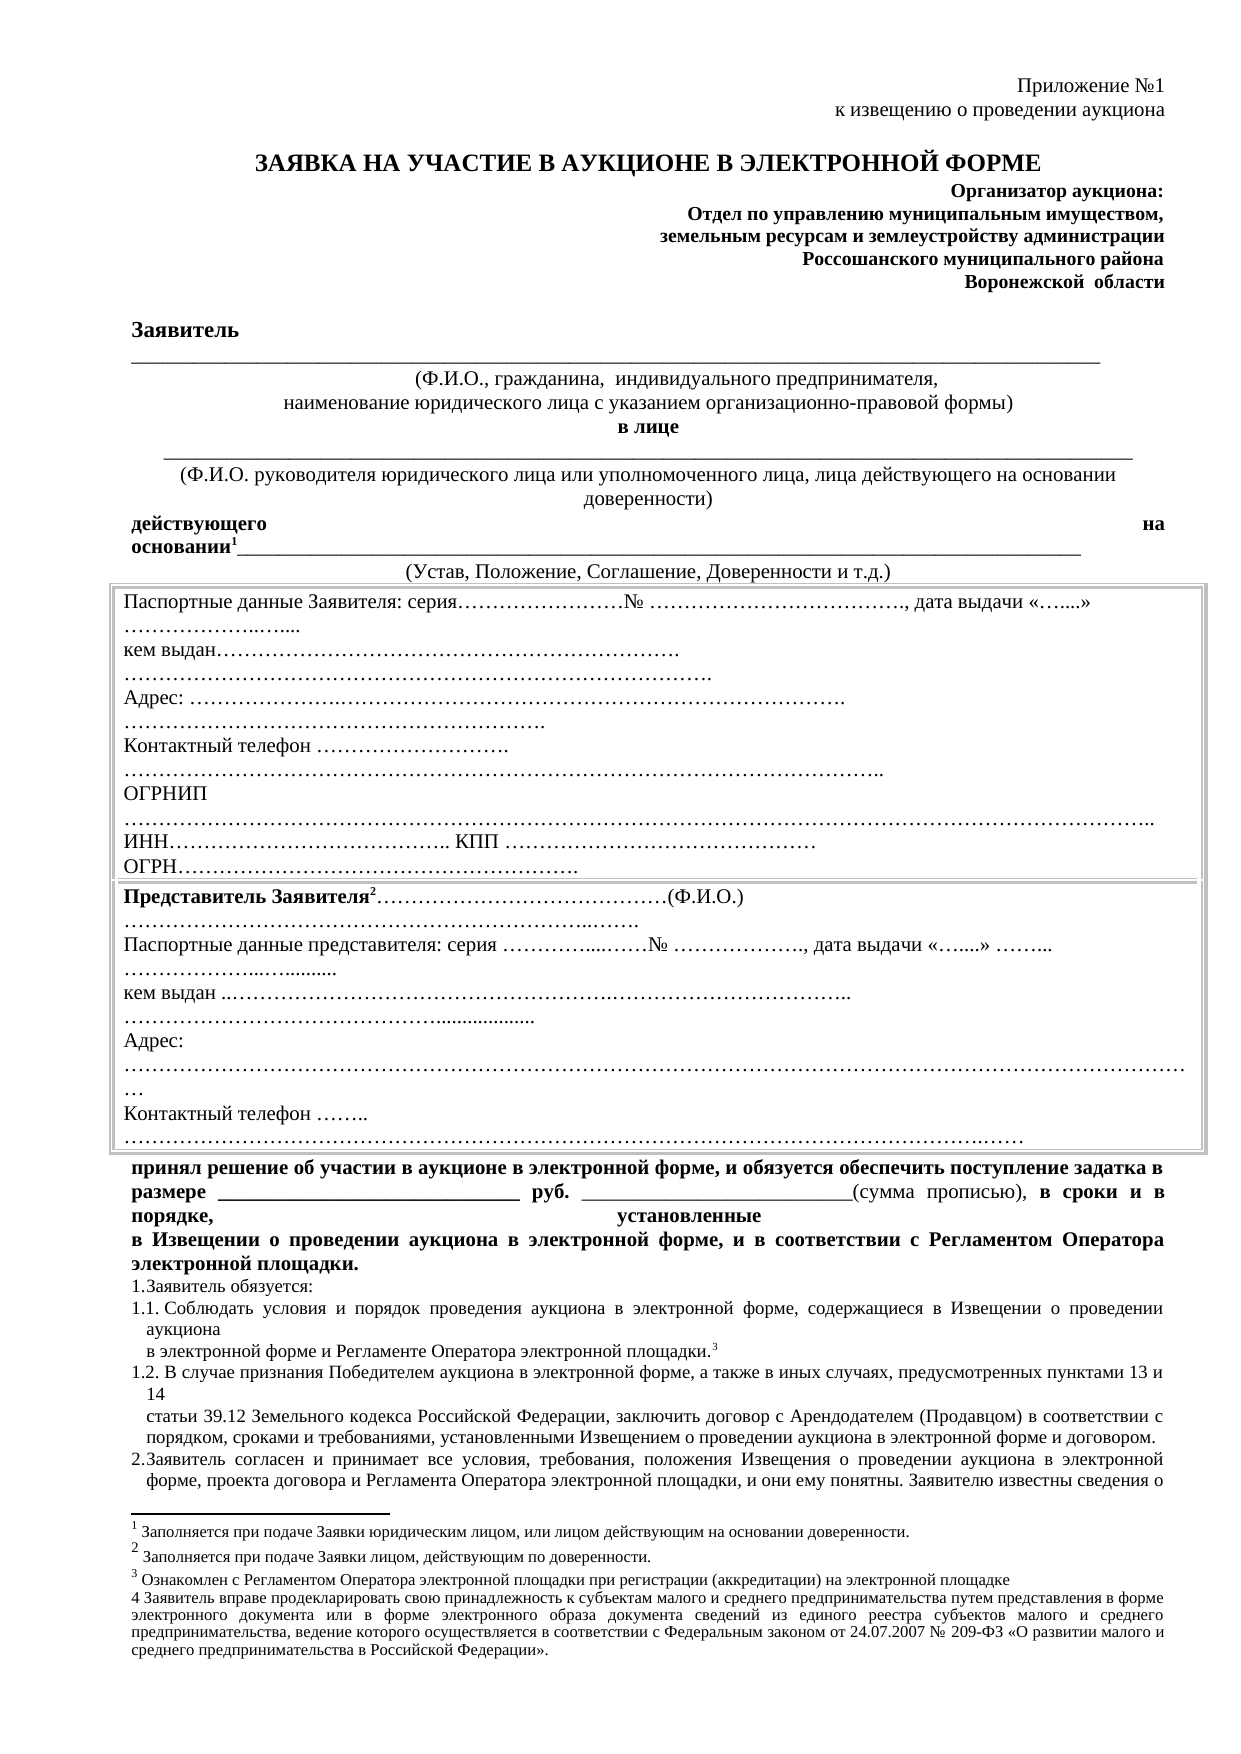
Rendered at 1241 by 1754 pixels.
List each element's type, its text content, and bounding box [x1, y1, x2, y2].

list В случае признания Победителем аукциона в электронной форме, а также в иных случаях, предусмотренных пунктами 13 и 14 статьи 39.12 Земельного кодекса Российской Федерации, заключить договор с Арендодателем (Продавцом) в соответствии с порядком, сроками и требованиями, установленными Извещением о проведении аукциона в электронной форме и договором. [131, 1361, 1165, 1448]
table_cell Представитель Заявителя……………………………………(Ф.И.О.)…………………………………………………………..……. Паспортные данные представителя: серия …………....……№ ………………., дата выдачи «…....» ……...………………...….......... кем выдан ..……………………………………………….……………………………..………………………………………................... Адрес:………………………………………………………………………………………………………………………………………… Контактный телефон ……..…………………………………………………………………………………………………………….…… [112, 878, 1204, 1148]
table_header Паспортные данные Заявителя: серия……………………№ ………………………………., дата выдачи «…....» ………………..….... кем выдан………………………………………………………….…………………………………………………………………………. Адрес: ………………….……………………………………………………………….……………………………………………………. Контактный телефон ……………………….……………………………………………………………………………………………….. ОГРНИП ………………………………………………………………………………………………………………………………….. ИНН………………………………….. КПП ……………………………………… ОГРН…………………………………………………. [115, 589, 1201, 878]
text ЗАЯВКА НА УЧАСТИЕ В АУКЦИОНЕ В ЭЛЕКТРОННОЙ ФОРМЕ [131, 148, 1165, 176]
text Организатор аукциона: [131, 179, 1165, 202]
text (Ф.И.О., гражданина, индивидуального предпринимателя, наименование юридического лица с указанием организационно-правовой формы) [131, 366, 1165, 414]
text Россошанского муниципального района Воронежской области [131, 247, 1165, 293]
subtitle к извещению о проведении аукциона [131, 97, 1165, 121]
list Соблюдать условия и порядок проведения аукциона в электронной форме, содержащиеся в Извещении о проведении аукциона в электронной форме и Регламенте Оператора электронной площадки. [131, 1297, 1165, 1361]
text в лице _____________________________________________________________________________________________ [131, 414, 1165, 462]
text земельным ресурсам и землеустройству администрации [131, 224, 1165, 247]
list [131, 1448, 1165, 1491]
text принял решение об участии в аукционе в электронной форме, и обязуется обеспечить поступление задатка в размере _____________________________ руб. __________________________(сумма прописью), в сроки и в порядке, установленные в Извещении о проведении аукциона в электронной форме, и в соответствии с Регламентом Оператора электронной площадки. [131, 1155, 1165, 1275]
list Заявитель обязуется: [131, 1275, 1165, 1297]
text действующего на основании_________________________________________________________________________________ [131, 510, 1165, 558]
text Заявитель _____________________________________________________________________________________________ [131, 316, 1165, 366]
text Отдел по управлению муниципальным имуществом, [131, 202, 1165, 224]
text (Ф.И.О. руководителя юридического лица или уполномоченного лица, лица действующего на основании доверенности) [131, 462, 1165, 510]
subtitle Приложение №1 [131, 73, 1165, 97]
text (Устав, Положение, Соглашение, Доверенности и т.д.) [131, 558, 1165, 583]
